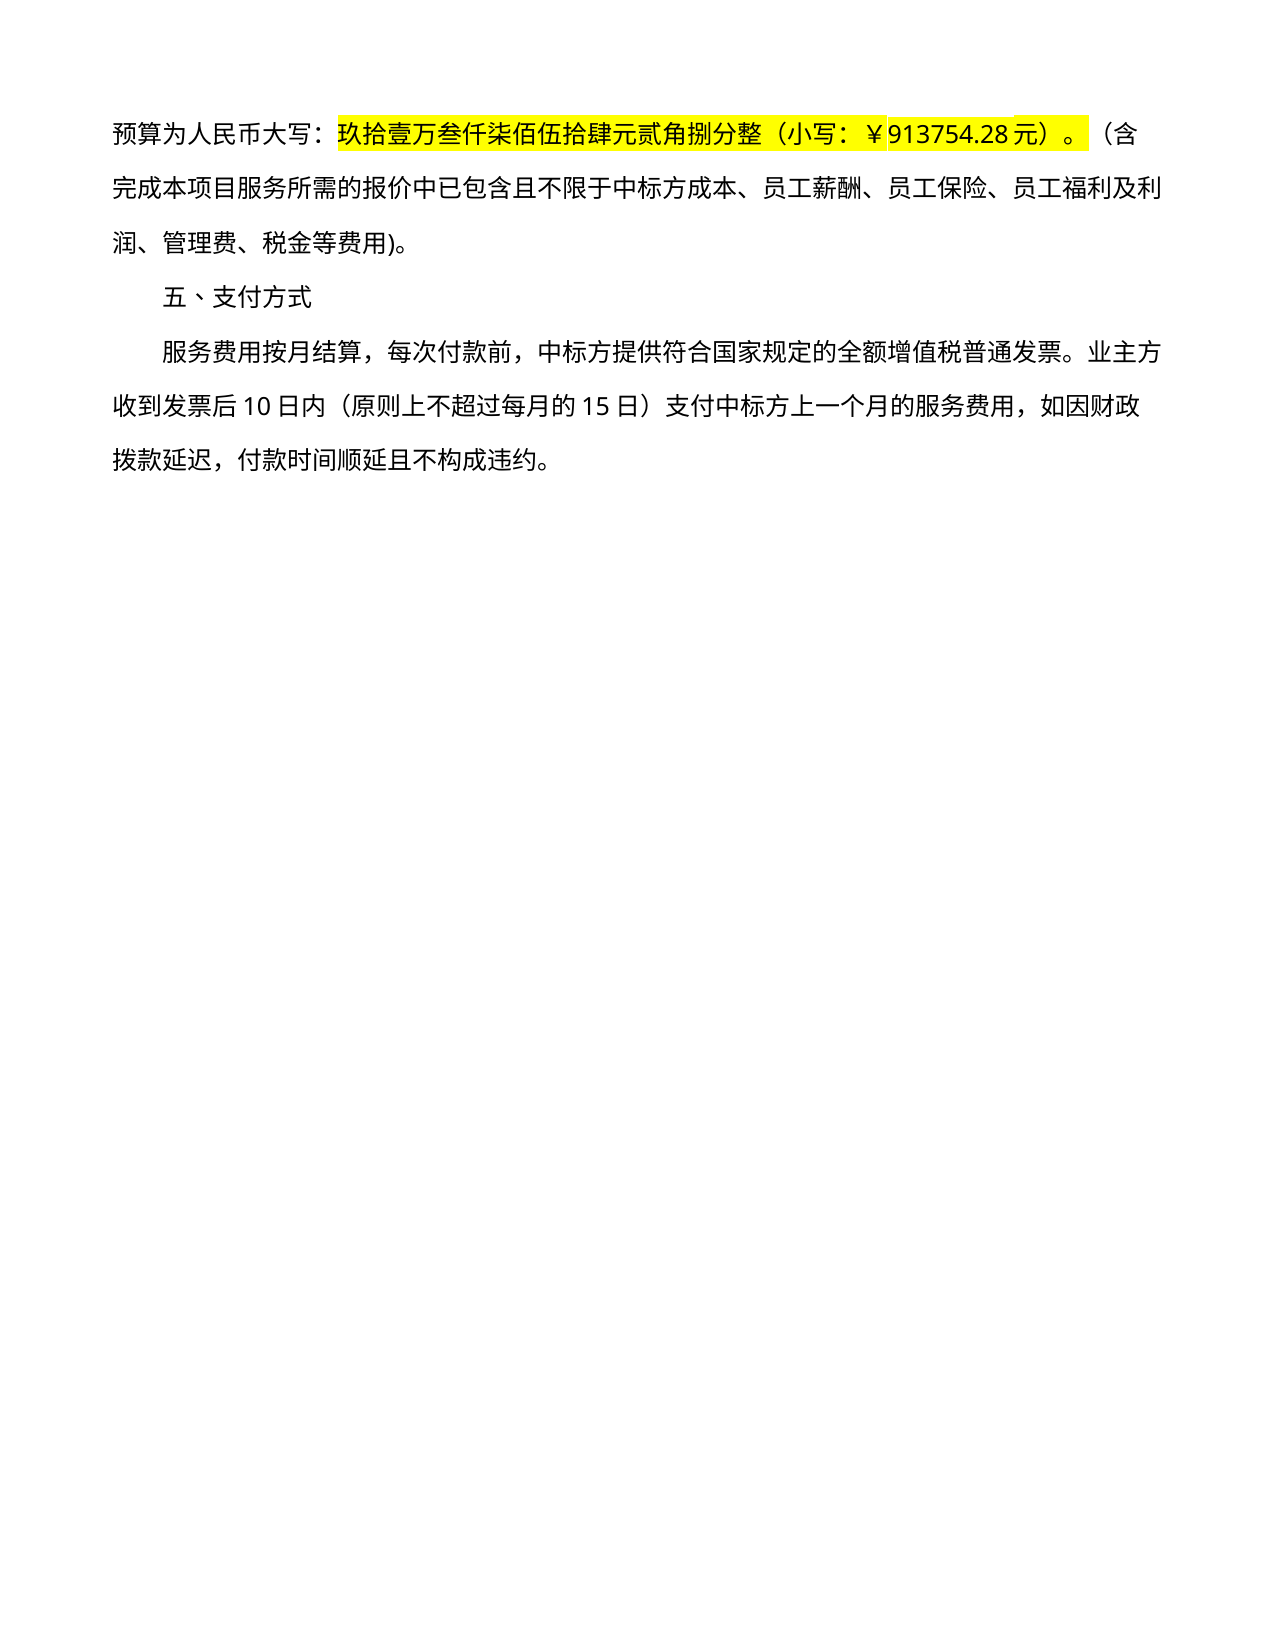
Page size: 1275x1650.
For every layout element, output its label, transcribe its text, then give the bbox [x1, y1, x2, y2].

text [112, 114, 1162, 259]
text 五、支付方式 [112, 278, 1162, 314]
text 服务费用按月结算，每次付款前，中标方提供符合国家规定的全额增值税普通发票。业主方收到发票后10日内（原则上不超过每月的15日）支付中标方上一个月的服务费用，如因财政拨款延迟，付款时间顺延且不构成违约。 [112, 332, 1162, 477]
